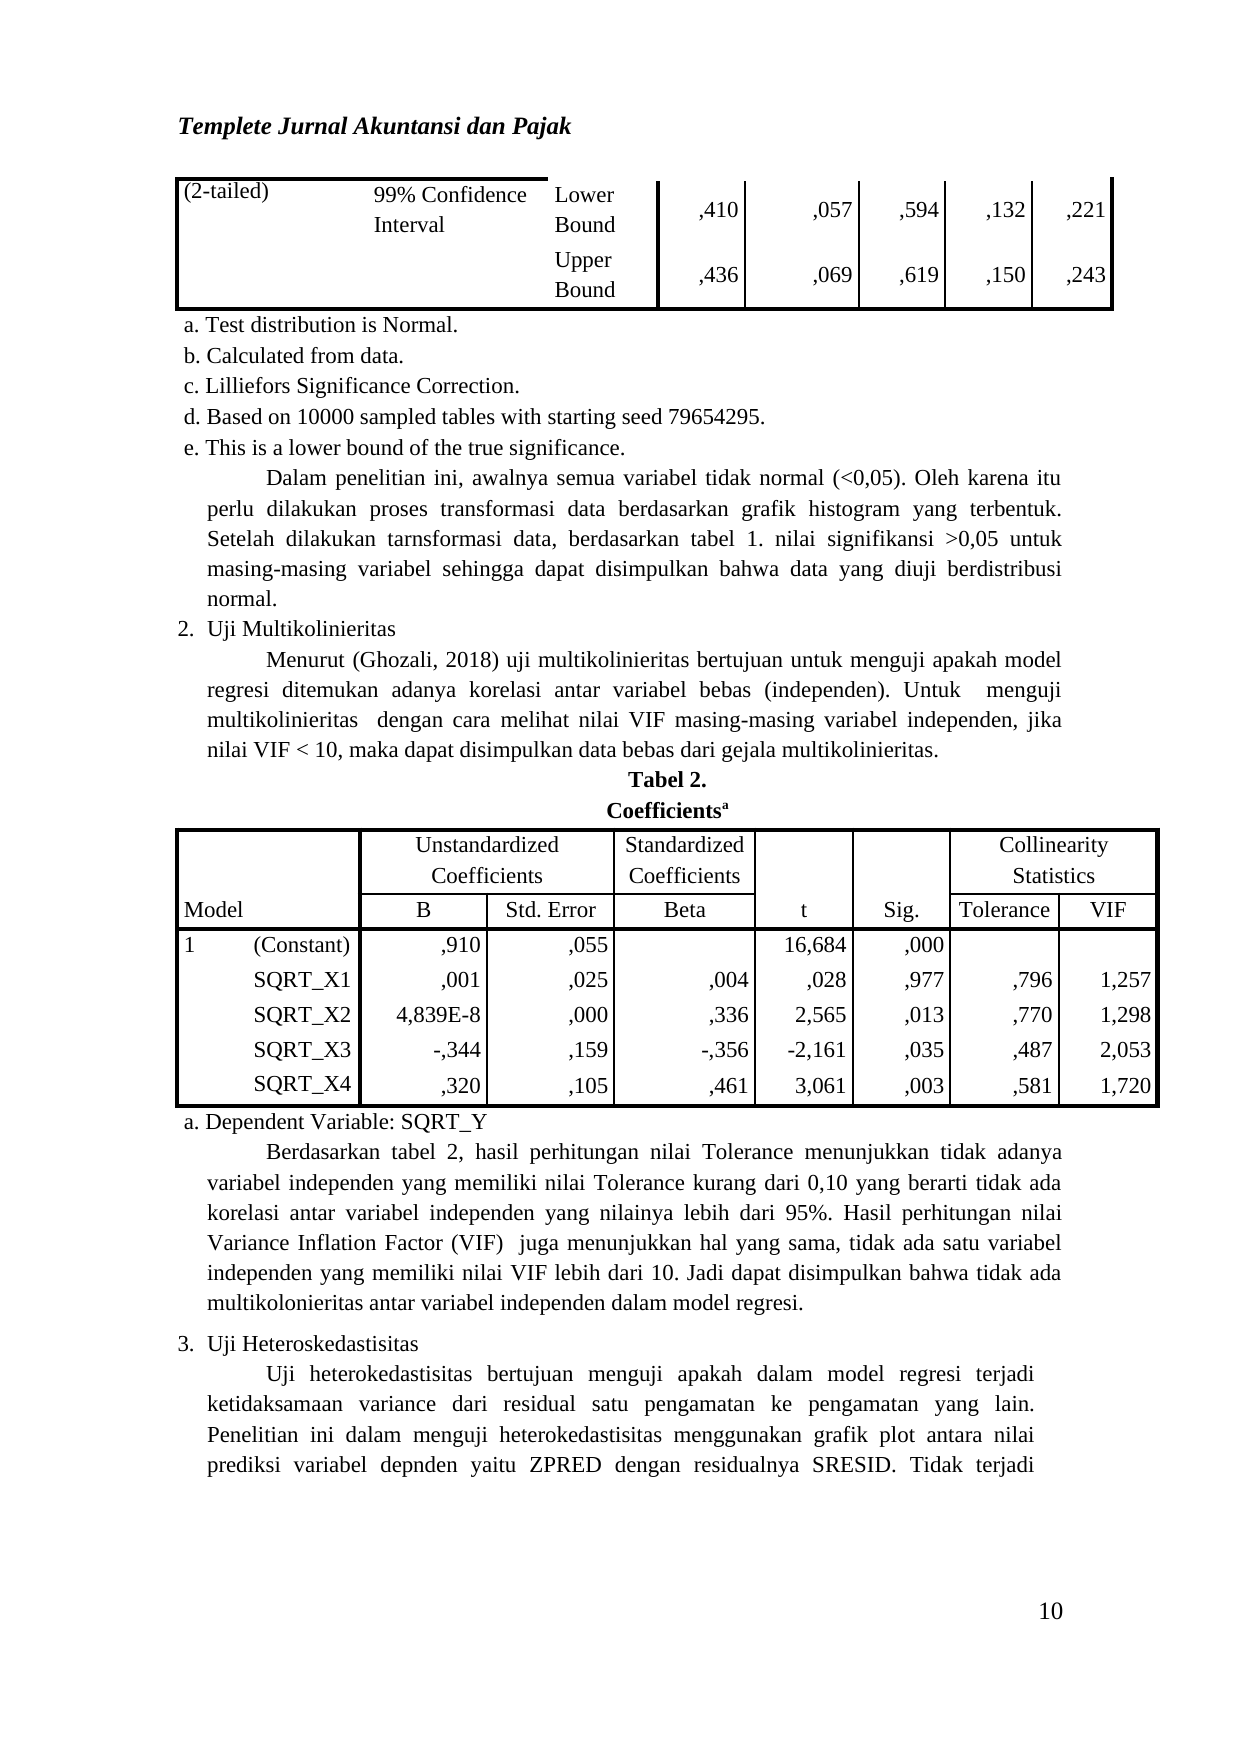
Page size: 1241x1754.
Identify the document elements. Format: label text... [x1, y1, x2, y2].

table_cell ,013 [854, 997, 949, 1032]
table_cell ,581 [951, 1066, 1058, 1104]
table_cell ,055 [488, 931, 613, 962]
table_cell ,105 [488, 1066, 613, 1104]
table_cell Collinearity Statistics [951, 832, 1155, 892]
table_cell ,594 [859, 177, 945, 242]
table_cell SQRT_X1 [247, 962, 358, 997]
list Uji Multikolinieritas [177, 616, 1063, 642]
table_cell Upper Bound [548, 242, 656, 307]
table_cell Sig. [854, 832, 949, 927]
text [207, 1360, 1036, 1477]
table_cell ,977 [854, 962, 949, 997]
table_cell ,461 [615, 1066, 754, 1104]
table_cell 1 [179, 931, 247, 1104]
table_header Tabel 2. Coefficientsa [177, 767, 1157, 827]
table_cell ,910 [362, 931, 486, 962]
table_cell Lower Bound [548, 177, 658, 242]
table_cell e. This is a lower bound of the true significance. [177, 434, 1112, 464]
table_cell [179, 181, 367, 307]
table_cell 3,061 [756, 1066, 852, 1104]
table_cell 1,298 [1060, 997, 1155, 1032]
table_cell ,132 [945, 177, 1032, 242]
table_cell Beta [615, 895, 754, 927]
table_cell 99% Confidence Interval [368, 181, 548, 307]
table_cell [951, 931, 1058, 962]
table_cell ,003 [854, 1066, 949, 1104]
table_cell 16,684 [756, 931, 852, 962]
table_cell ,320 [362, 1066, 486, 1104]
table_cell SQRT_X4 [247, 1066, 358, 1104]
table_cell Model [179, 832, 358, 927]
table_cell ,770 [951, 997, 1058, 1032]
table_cell ,150 [946, 242, 1031, 307]
table_cell ,025 [488, 962, 613, 997]
table_cell 1,720 [1060, 1066, 1155, 1104]
table_cell ,487 [951, 1032, 1058, 1066]
table_cell SQRT_X3 [247, 1032, 358, 1066]
table_cell Standardized Coefficients [615, 832, 754, 892]
table_cell Unstandardized Coefficients [362, 832, 613, 892]
table_cell ,069 [746, 242, 858, 307]
table_cell ,001 [362, 962, 486, 997]
table_cell b. Calculated from data. [177, 342, 1112, 373]
table_cell c. Lilliefors Significance Correction. [177, 373, 1112, 403]
table_cell ,221 [1032, 177, 1110, 242]
list Uji Heteroskedastisitas [177, 1330, 1063, 1356]
table_cell 2,565 [756, 997, 852, 1032]
text Berdasarkan tabel 2, hasil perhitungan nilai Tolerance menunjukkan tidak adanya variabel independen yang memiliki nilai Tolerance kurang dari 0,10 yang berarti tidak ada korelasi antar variabel independen yang nilainya lebih dari 95%. Hasil perhitungan nilai Variance Inflation Factor (VIF) juga menunjukkan hal yang sama, tidak ada satu variabel independen yang memiliki nilai VIF lebih dari 10. Jadi dapat disimpulkan bahwa tidak ada multikolonieritas antar variabel independen dalam model regresi. [207, 1138, 1063, 1316]
table_cell ,436 [660, 242, 744, 307]
table_cell a. Test distribution is Normal. [177, 311, 1112, 342]
table_cell VIF [1060, 895, 1155, 927]
table_cell a. Dependent Variable: SQRT_Y [177, 1108, 1157, 1138]
table_cell -,344 [362, 1032, 486, 1066]
table_cell [615, 931, 754, 962]
table_cell ,796 [951, 962, 1058, 997]
table_cell ,028 [756, 962, 852, 997]
table_cell ,243 [1033, 242, 1110, 307]
table_cell t [756, 832, 852, 927]
list Menurut (Ghozali, 2018) uji multikolinieritas bertujuan untuk menguji apakah model regresi ditemukan adanya korelasi antar variabel bebas (independen). Untuk menguji multikolinieritas dengan cara melihat nilai VIF masing-masing variabel independen, jika nilai VIF < 10, maka dapat disimpulkan data bebas dari gejala multikolinieritas. [207, 646, 1063, 763]
table_cell ,159 [488, 1032, 613, 1066]
table_cell ,057 [745, 177, 858, 242]
table_cell ,000 [488, 997, 613, 1032]
table_cell B [362, 895, 486, 927]
table_cell 1,257 [1060, 962, 1155, 997]
table_cell ,336 [615, 997, 754, 1032]
table_cell ,035 [854, 1032, 949, 1066]
table_cell 2,053 [1060, 1032, 1155, 1066]
table_cell ,619 [860, 242, 944, 307]
table_cell SQRT_X2 [247, 997, 358, 1032]
table_cell d. Based on 10000 sampled tables with starting seed 79654295. [177, 403, 1112, 434]
table_cell -2,161 [756, 1032, 852, 1066]
text Dalam penelitian ini, awalnya semua variabel tidak normal (<0,05). Oleh karena itu perlu dilakukan proses transformasi data berdasarkan grafik histogram yang terbentuk. Setelah dilakukan tarnsformasi data, berdasarkan tabel 1. nilai signifikansi >0,05 untuk masing-masing variabel sehingga dapat disimpulkan bahwa data yang diuji berdistribusi normal. [207, 464, 1063, 612]
table_cell ,000 [854, 931, 949, 962]
table_cell [1060, 931, 1155, 962]
table_cell Std. Error [488, 895, 613, 927]
table_cell (Constant) [247, 931, 358, 962]
table_cell ,410 [658, 177, 744, 242]
table_cell ,004 [615, 962, 754, 997]
table_cell 4,839E-8 [362, 997, 486, 1032]
table_cell Tolerance [951, 895, 1058, 927]
table_cell -,356 [615, 1032, 754, 1066]
